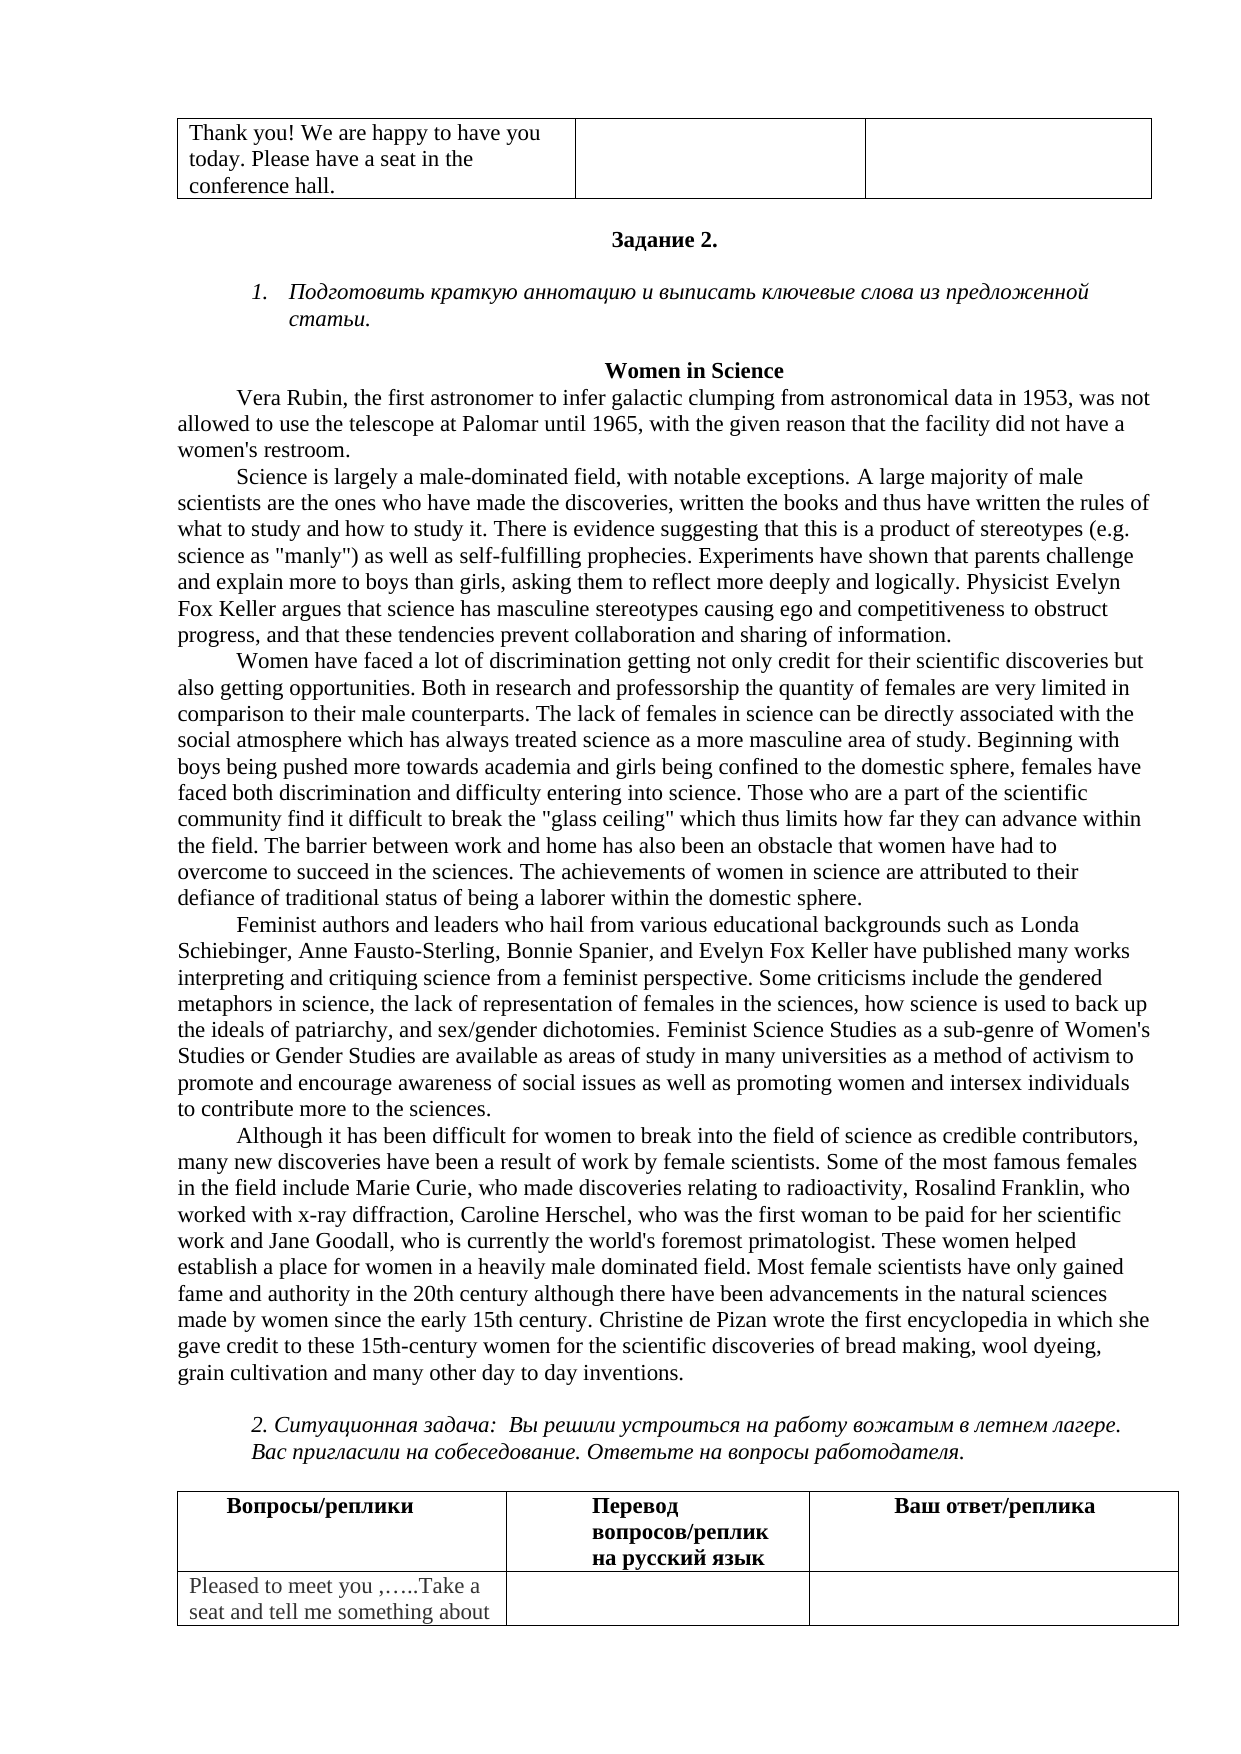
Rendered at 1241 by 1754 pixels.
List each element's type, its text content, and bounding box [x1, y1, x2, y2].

table_header Ваш ответ/реплика [810, 1492, 1178, 1571]
table_cell [810, 1572, 1178, 1624]
list Подготовить краткую аннотацию и выписать ключевые слова из предложенной статьи. [251, 278, 1152, 331]
text Vera Rubin, the first astronomer to infer galactic clumping from astronomical data in 1953, was not allowed to use the telescope at Palomar until 1965, with the given reason that the facility did not have a women's restroom. [177, 384, 1152, 463]
text Although it has been difficult for women to break into the field of science as credible contributors, many new discoveries have been a result of work by female scientists. Some of the most famous females in the field include Marie Curie, who made discoveries relating to radioactivity, Rosalind Franklin, who worked with x-ray diffraction, Caroline Herschel, who was the first woman to be paid for her scientific work and Jane Goodall, who is currently the world's foremost primatologist. These women helped establish a place for women in a heavily male dominated field. Most female scientists have only gained fame and authority in the 20th century although there have been advancements in the natural sciences made by women since the early 15th century. Christine de Pizan wrote the first encyclopedia in which she gave credit to these 15th-century women for the scientific discoveries of bread making, wool dyeing, grain cultivation and many other day to day inventions. [177, 1122, 1152, 1385]
table_cell [576, 119, 865, 198]
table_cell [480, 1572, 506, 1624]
text Задание 2. [177, 226, 1152, 252]
text Women in Science [177, 357, 1152, 384]
table_header Вопросы/реплики [178, 1492, 506, 1571]
text Women have faced a lot of discrimination getting not only credit for their scientific discoveries but also getting opportunities. Both in research and professorship the quantity of females are very limited in comparison to their male counterparts. The lack of females in science can be directly associated with the social atmosphere which has always treated science as a more masculine area of study. Beginning with boys being pushed more towards academia and girls being confined to the domestic sphere, females have faced both discrimination and difficulty entering into science. Those who are a part of the scientific community find it difficult to break the "glass ceiling" which thus limits how far they can advance within the field. The barrier between work and home has also been an obstacle that women have had to overcome to succeed in the sciences. The achievements of women in science are attributed to their defiance of traditional status of being a laborer within the domestic sphere. [177, 647, 1152, 911]
text Science is largely a male-dominated field, with notable exceptions. A large majority of male scientists are the ones who have made the discoveries, written the books and thus have written the rules of what to study and how to study it. There is evidence suggesting that this is a product of stereotypes (e.g. science as "manly") as well as self-fulfilling prophecies. Experiments have shown that parents challenge and explain more to boys than girls, asking them to reflect more deeply and logically. Physicist Evelyn Fox Keller argues that science has masculine stereotypes causing ego and competitiveness to obstruct progress, and that these tendencies prevent collaboration and sharing of information. [177, 463, 1152, 647]
text 2. Ситуационная задача: Вы решили устроиться на работу вожатым в летнем лагере. Вас пригласили на собеседование. Ответьте на вопросы работодателя. [251, 1412, 1152, 1464]
text Feminist authors and leaders who hail from various educational backgrounds such as Londa Schiebinger, Anne Fausto-Sterling, Bonnie Spanier, and Evelyn Fox Keller have published many works interpreting and critiquing science from a feminist perspective. Some criticisms include the gendered metaphors in science, the lack of representation of females in the sciences, how science is used to back up the ideals of patriarchy, and sex/gender dichotomies. Feminist Science Studies as a sub-genre of Women's Studies or Gender Studies are available as areas of study in many universities as a method of activism to promote and encourage awareness of social issues as well as promoting women and intersex individuals to contribute more to the sciences. [177, 911, 1152, 1122]
table_cell Thank you! We are happy to have you today. Please have a seat in the conference hall. [178, 119, 575, 198]
table_header Перевод вопросов/реплик на русский язык [507, 1492, 809, 1571]
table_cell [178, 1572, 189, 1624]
table_cell [507, 1572, 809, 1624]
table_cell [866, 119, 1151, 198]
